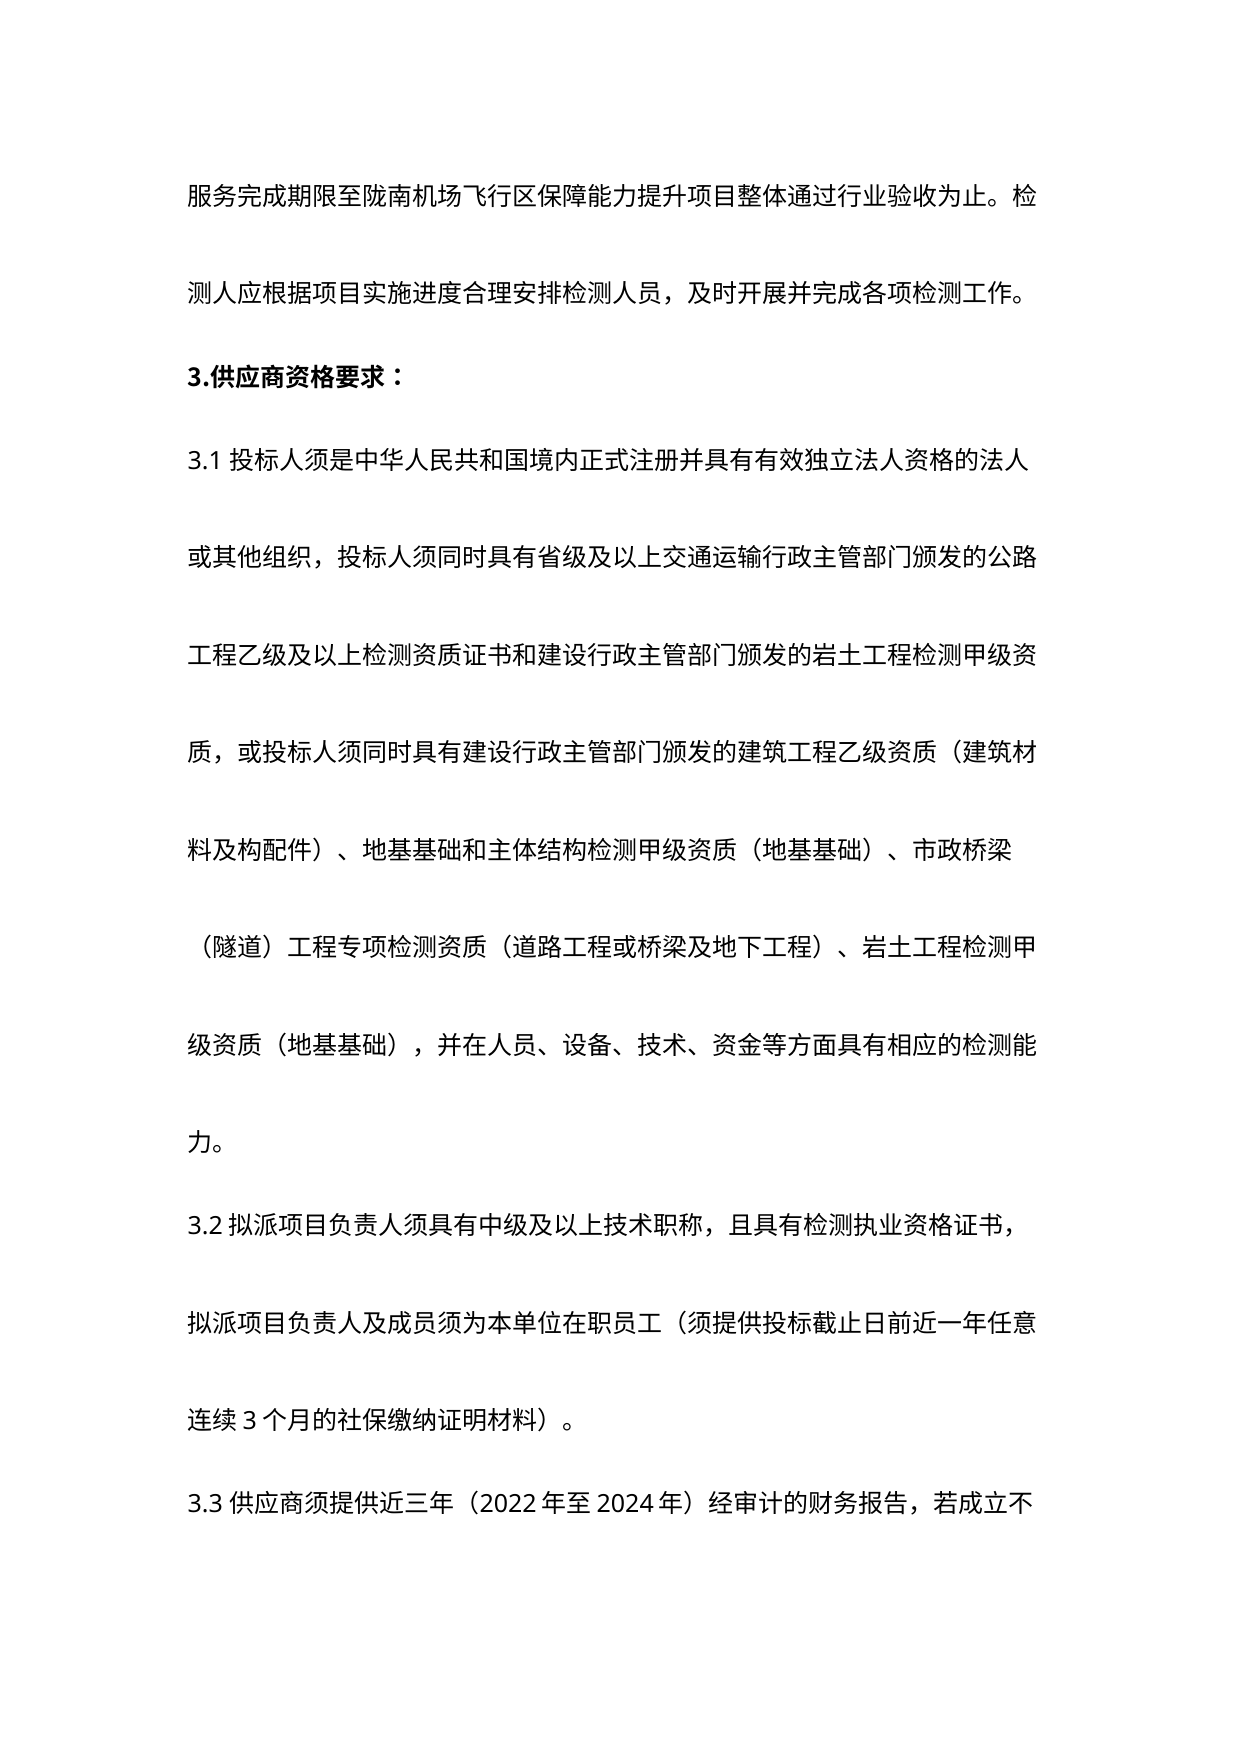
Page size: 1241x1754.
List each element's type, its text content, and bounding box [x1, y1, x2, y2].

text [187, 1469, 1053, 1534]
text 3.1 投标人须是中华人民共和国境内正式注册并具有有效独立法人资格的法人或其他组织，投标人须同时具有省级及以上交通运输行政主管部门颁发的公路工程乙级及以上检测资质证书和建设行政主管部门颁发的岩土工程检测甲级资质，或投标人须同时具有建设行政主管部门颁发的建筑工程乙级资质（建筑材料及构配件）、地基基础和主体结构检测甲级资质（地基基础）、市政桥梁（隧道）工程专项检测资质（道路工程或桥梁及地下工程）、岩土工程检测甲级资质（地基基础），并在人员、设备、技术、资金等方面具有相应的检测能力。 [187, 426, 1053, 1173]
text 3.供应商资格要求： [187, 343, 1053, 408]
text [187, 162, 1053, 324]
text 3.2拟派项目负责人须具有中级及以上技术职称，且具有检测执业资格证书，拟派项目负责人及成员须为本单位在职员工（须提供投标截止日前近一年任意连续3个月的社保缴纳证明材料）。 [187, 1191, 1053, 1451]
